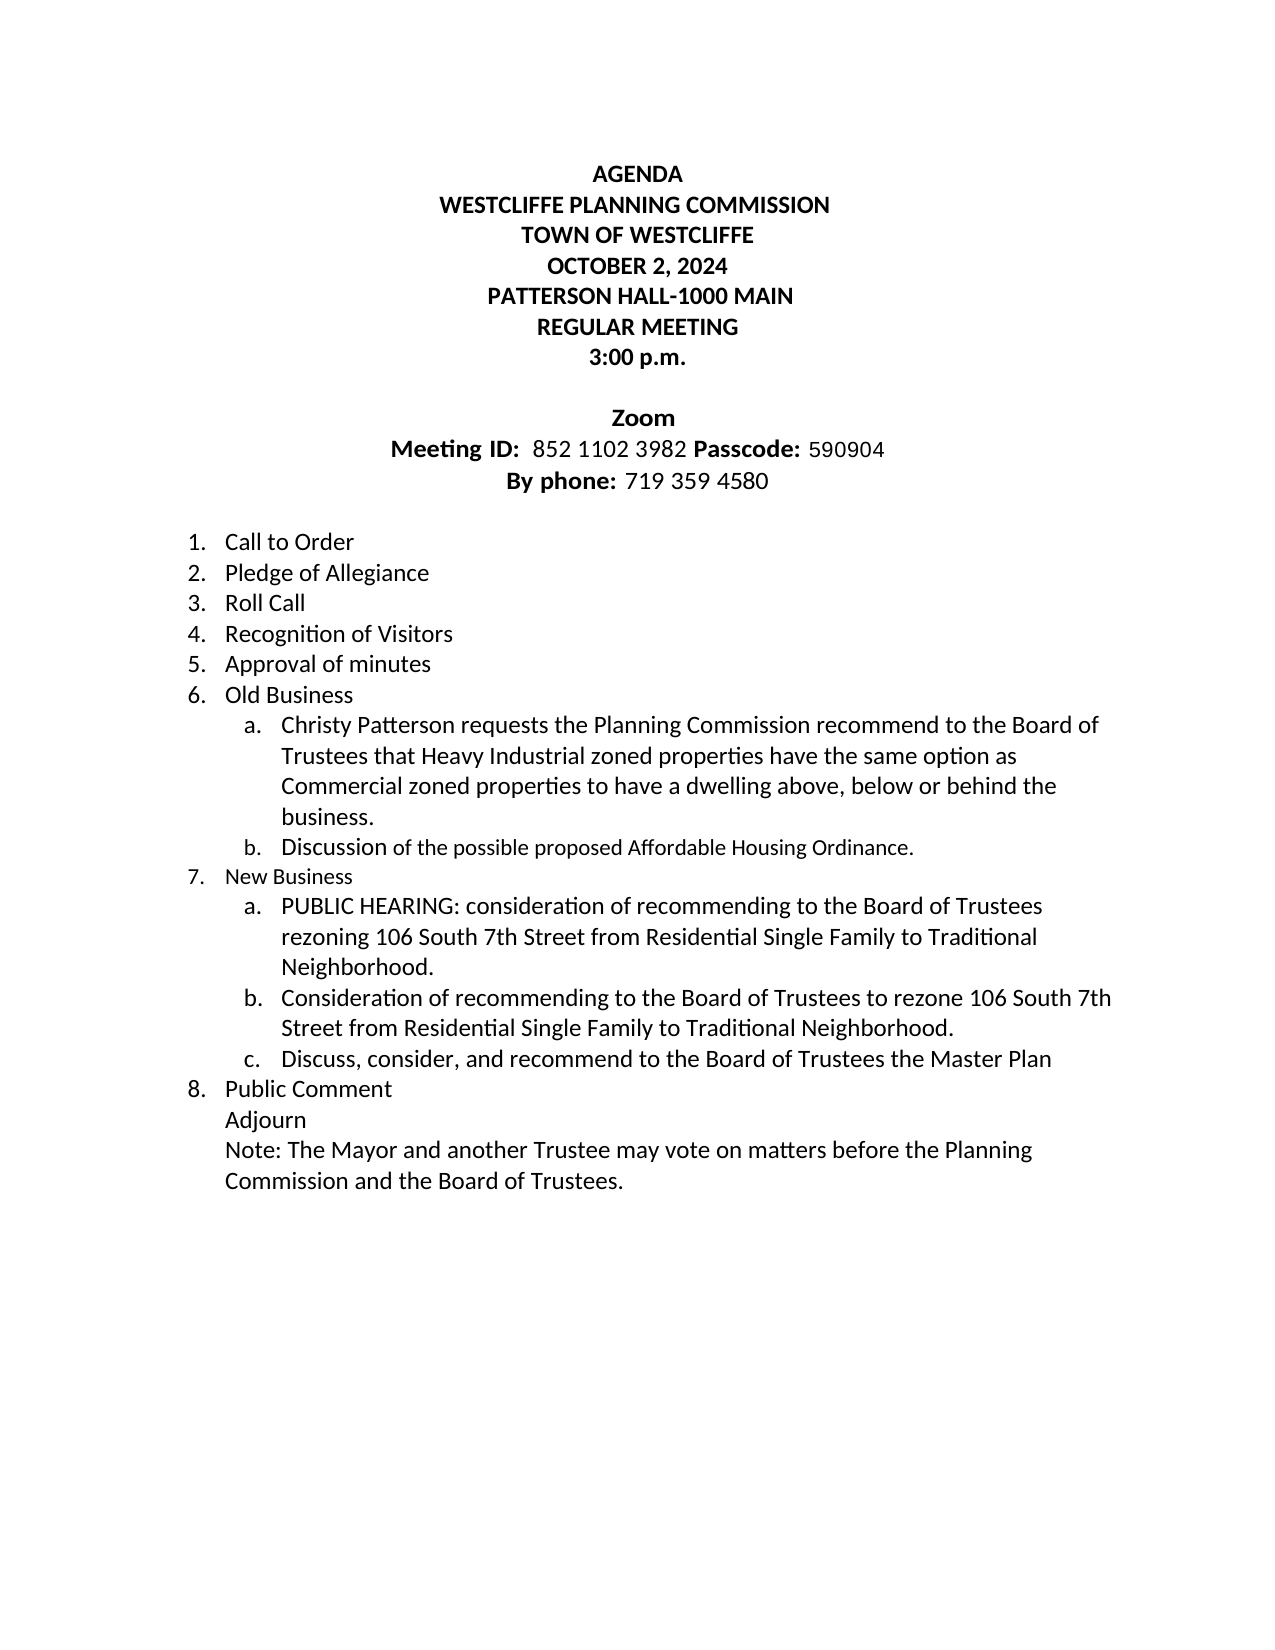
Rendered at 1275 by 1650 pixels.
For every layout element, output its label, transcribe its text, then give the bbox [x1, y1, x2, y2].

list PUBLIC HEARING: consideration of recommending to the Board of Trustees rezoning 106 South 7th Street from Residential Single Family to Traditional Neighborhood. [244, 890, 1125, 982]
text Meeting ID: 852 1102 3982 Passcode: 590904 [150, 433, 533, 463]
text 6. Old Business [187, 679, 1125, 709]
list Discussion of the possible proposed Affordable Housing Ordinance. [244, 832, 1125, 862]
text PATTERSON HALL-1000 MAIN [387, 280, 888, 311]
text REGULAR MEETING [387, 311, 888, 341]
text 2. Pledge of Allegiance [187, 557, 1125, 587]
text 8. Public Comment [150, 1073, 1114, 1104]
text 5. Approval of minutes [187, 648, 1125, 679]
list Consideration of recommending to the Board of Trustees to rezone 106 South 7th Street from Residential Single Family to Traditional Neighborhood. [244, 982, 1125, 1043]
list Discuss, consider, and recommend to the Board of Trustees the Master Plan [244, 1043, 1125, 1073]
text 1. Call to Order [187, 526, 1125, 557]
text 7. New Business [150, 862, 1114, 890]
text Zoom [428, 402, 860, 433]
text 3. Roll Call [187, 587, 1125, 618]
text 3:00 p.m. [387, 341, 888, 372]
text Note: The Mayor and another Trustee may vote on matters before the Planning Commission and the Board of Trustees. [225, 1134, 1108, 1195]
text By phone: 719 359 4580 [150, 465, 1125, 496]
list Christy Patterson requests the Planning Commission recommend to the Board of Trustees that Heavy Industrial zoned properties have the same option as Commercial zoned properties to have a dwelling above, below or behind the business. [244, 709, 1125, 832]
subtitle AGENDA WESTCLIFFE PLANNING COMMISSION TOWN OF WESTCLIFFE OCTOBER 2, 2024 [387, 158, 888, 280]
text Meeting ID: 852 1102 3982 Passcode: 590904 [694, 433, 1125, 463]
text Adjourn [150, 1104, 1114, 1134]
text 4. Recognition of Visitors [187, 618, 1125, 648]
